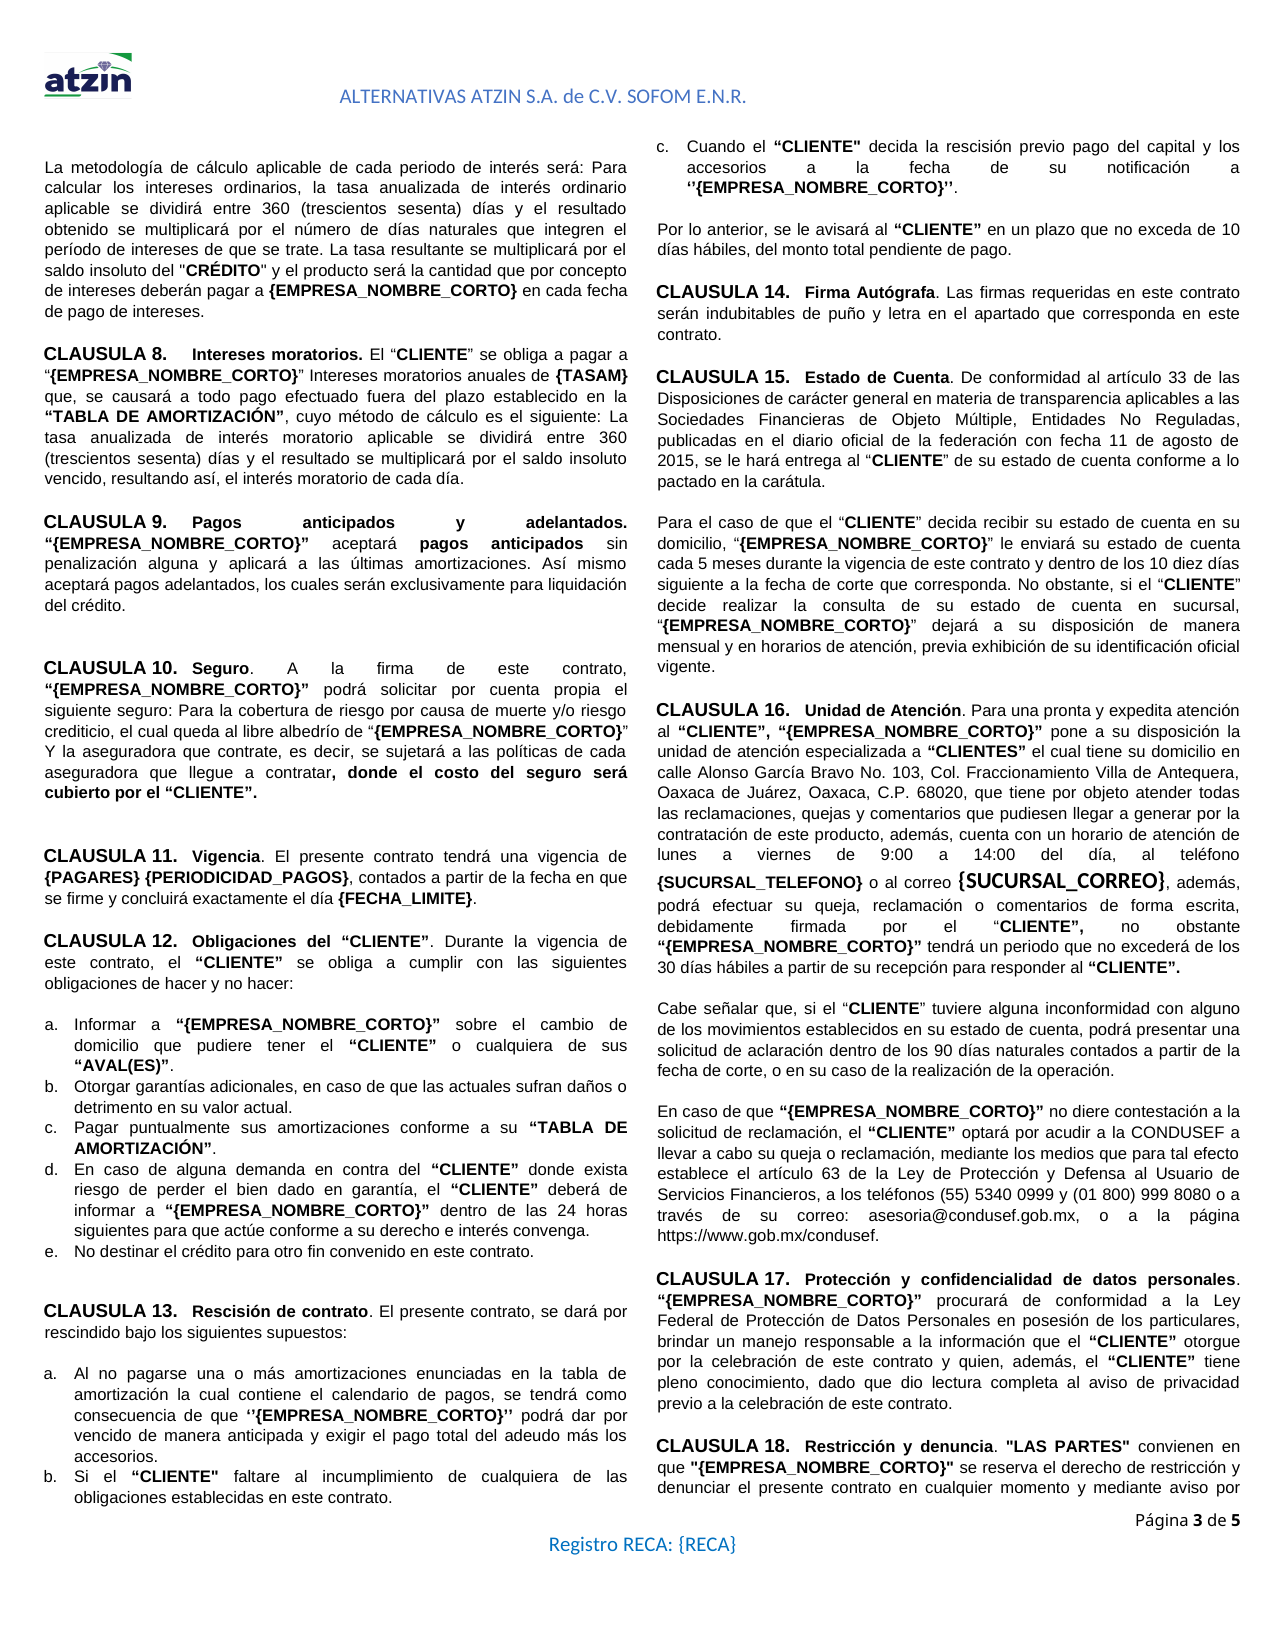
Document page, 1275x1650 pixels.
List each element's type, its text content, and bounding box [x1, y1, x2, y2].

list Firma Autógrafa. Las firmas requeridas en este contrato serán indubitables de puño y letra en el apartado que corresponda en este contrato. [656, 281, 1240, 344]
list Seguro. A la firma de este contrato, “{EMPRESA_NOMBRE_CORTO}” podrá solicitar por cuenta propia el siguiente seguro: Para la cobertura de riesgo por causa de muerte y/o riesgo crediticio, el cual queda al libre albedrío de “{EMPRESA_NOMBRE_CORTO}” Y la aseguradora que contrate, es decir, se sujetará a las políticas de cada aseguradora que llegue a contratar, donde el costo del seguro será cubierto por el “CLIENTE”. [43, 657, 628, 802]
list Al no pagarse una o más amortizaciones enunciadas en la tabla de amortización la cual contiene el calendario de pagos, se tendrá como consecuencia de que ‘’{EMPRESA_NOMBRE_CORTO}’’ podrá dar por vencido de manera anticipada y exigir el pago total del adeudo más los accesorios. [43, 1364, 628, 1466]
list Pagos anticipados y adelantados. “{EMPRESA_NOMBRE_CORTO}” aceptará pagos anticipados sin penalización alguna y aplicará a las últimas amortizaciones. Así mismo aceptará pagos adelantados, los cuales serán exclusivamente para liquidación del crédito. [43, 510, 628, 614]
text En caso de que “{EMPRESA_NOMBRE_CORTO}” no diere contestación a la solicitud de reclamación, el “CLIENTE” optará por acudir a la CONDUSEF a llevar a cabo su queja o reclamación, mediante los medios que para tal efecto establece el artículo 63 de la Ley de Protección y Defensa al Usuario de Servicios Financieros, a los teléfonos (55) 5340 0999 y (01 800) 999 8080 o a través de su correo: asesoria@condusef.gob.mx, o a la página https://www.gob.mx/condusef. [657, 1102, 1240, 1245]
list Pagar puntualmente sus amortizaciones conforme a su “TABLA DE AMORTIZACIÓN”. [44, 1118, 628, 1158]
picture [44, 47, 132, 104]
text Por lo anterior, se le avisará al “CLIENTE” en un plazo que no exceda de 10 días hábiles, del monto total pendiente de pago. [657, 219, 1240, 259]
list Estado de Cuenta. De conformidad al artículo 33 de las Disposiciones de carácter general en materia de transparencia aplicables a las Sociedades Financieras de Objeto Múltiple, Entidades No Reguladas, publicadas en el diario oficial de la federación con fecha 11 de agosto de 2015, se le hará entrega al “CLIENTE” de su estado de cuenta conforme a lo pactado en la carátula. [656, 366, 1240, 491]
list Unidad de Atención. Para una pronta y expedita atención al “CLIENTE”, “{EMPRESA_NOMBRE_CORTO}” pone a su disposición la unidad de atención especializada a “CLIENTES” el cual tiene su domicilio en calle Alonso García Bravo No. 103, Col. Fraccionamiento Villa de Antequera, Oaxaca de Juárez, Oaxaca, C.P. 68020, que tiene por objeto atender todas las reclamaciones, quejas y comentarios que pudiesen llegar a generar por la contratación de este producto, además, cuenta con un horario de atención de lunes a viernes de 9:00 a 14:00 del día, al teléfono {SUCURSAL_TELEFONO} o al correo {SUCURSAL_CORREO}, además, podrá efectuar su queja, reclamación o comentarios de forma escrita, debidamente firmada por el “CLIENTE”, no obstante “{EMPRESA_NOMBRE_CORTO}” tendrá un periodo que no excederá de los 30 días hábiles a partir de su recepción para responder al “CLIENTE”. [656, 698, 1240, 977]
list La metodología de cálculo aplicable de cada periodo de interés será: Para calcular los intereses ordinarios, la tasa anualizada de interés ordinario aplicable se dividirá entre 360 (trescientos sesenta) días y el resultado obtenido se multiplicará por el número de días naturales que integren el período de intereses de que se trate. La tasa resultante se multiplicará por el saldo insoluto del "CRÉDITO" y el producto será la cantidad que por concepto de intereses deberán pagar a {EMPRESA_NOMBRE_CORTO} en cada fecha de pago de intereses. [44, 157, 628, 321]
list Informar a “{EMPRESA_NOMBRE_CORTO}” sobre el cambio de domicilio que pudiere tener el “CLIENTE” o cualquiera de sus “AVAL(ES)”. [44, 1015, 628, 1075]
list Otorgar garantías adicionales, en caso de que las actuales sufran daños o detrimento en su valor actual. [44, 1077, 628, 1117]
list Cuando el “CLIENTE" decida la rescisión previo pago del capital y los accesorios a la fecha de su notificación a ‘’{EMPRESA_NOMBRE_CORTO}’’. [656, 137, 1240, 197]
list Protección y confidencialidad de datos personales. “{EMPRESA_NOMBRE_CORTO}” procurará de conformidad a la Ley Federal de Protección de Datos Personales en posesión de los particulares, brindar un manejo responsable a la información que el “CLIENTE” otorgue por la celebración de este contrato y quien, además, el “CLIENTE” tiene pleno conocimiento, dado que dio lectura completa al aviso de privacidad previo a la celebración de este contrato. [656, 1267, 1240, 1413]
list No destinar el crédito para otro fin convenido en este contrato. [44, 1242, 628, 1261]
list Obligaciones del “CLIENTE”. Durante la vigencia de este contrato, el “CLIENTE” se obliga a cumplir con las siguientes obligaciones de hacer y no hacer: [43, 930, 628, 993]
list En caso de alguna demanda en contra del “CLIENTE” donde exista riesgo de perder el bien dado en garantía, el “CLIENTE” deberá de informar a “{EMPRESA_NOMBRE_CORTO}” dentro de las 24 horas siguientes para que actúe conforme a su derecho e interés convenga. [44, 1159, 628, 1240]
list Vigencia. El presente contrato tendrá una vigencia de {PAGARES} {PERIODICIDAD_PAGOS}, contados a partir de la fecha en que se firme y concluirá exactamente el día {FECHA_LIMITE}. [43, 845, 628, 908]
list Rescisión de contrato. El presente contrato, se dará por rescindido bajo los siguientes supuestos: [43, 1300, 628, 1342]
list Intereses moratorios. El “CLIENTE” se obliga a pagar a “{EMPRESA_NOMBRE_CORTO}” Intereses moratorios anuales de {TASAM} que, se causará a todo pago efectuado fuera del plazo establecido en la “TABLA DE AMORTIZACIÓN”, cuyo método de cálculo es el siguiente: La tasa anualizada de interés moratorio aplicable se dividirá entre 360 (trescientos sesenta) días y el resultado se multiplicará por el saldo insoluto vencido, resultando así, el interés moratorio de cada día. [43, 343, 628, 488]
text Cabe señalar que, si el “CLIENTE” tuviere alguna inconformidad con alguno de los movimientos establecidos en su estado de cuenta, podrá presentar una solicitud de aclaración dentro de los 90 días naturales contados a partir de la fecha de corte, o en su caso de la realización de la operación. [657, 999, 1240, 1080]
list Si el “CLIENTE" faltare al incumplimiento de cualquiera de las obligaciones establecidas en este contrato. [43, 1467, 628, 1507]
text Para el caso de que el “CLIENTE” decida recibir su estado de cuenta en su domicilio, “{EMPRESA_NOMBRE_CORTO}” le enviará su estado de cuenta cada 5 meses durante la vigencia de este contrato y dentro de los 10 diez días siguiente a la fecha de corte que corresponda. No obstante, si el “CLIENTE” decide realizar la consulta de su estado de cuenta en sucursal, “{EMPRESA_NOMBRE_CORTO}” dejará a su disposición de manera mensual y en horarios de atención, previa exhibición de su identificación oficial vigente. [657, 513, 1240, 676]
